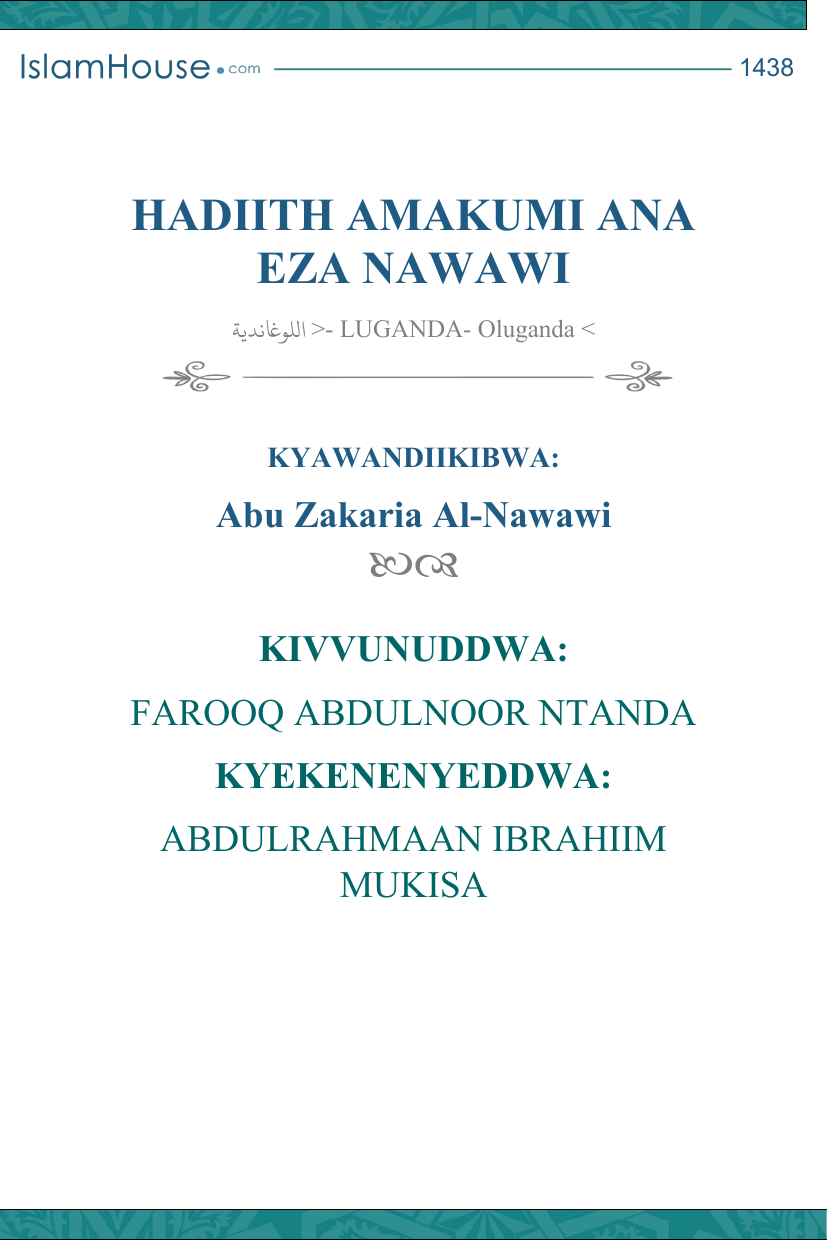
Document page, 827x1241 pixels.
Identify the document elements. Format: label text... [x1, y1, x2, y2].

picture [0, 1210, 827, 1239]
text KYEKENENYEDDWA: [118, 753, 709, 796]
text HADIITH AMAKUMI ANA EZA NAWAWI [118, 187, 709, 293]
text KYAWANDIIKIBWA: [118, 440, 709, 473]
text ABDULRAHMAAN IBRAHIIM MUKISA [118, 816, 709, 906]
picture [13, 49, 740, 85]
text KIVVUNUDDWA: [118, 627, 709, 670]
text Abu Zakaria Al-Nawawi [118, 493, 709, 536]
text اللوغاندية >- LUGANDA- Oluganda < [118, 309, 709, 352]
text FAROOQ ABDULNOOR NTANDA [118, 690, 709, 733]
picture [0, 1, 806, 29]
